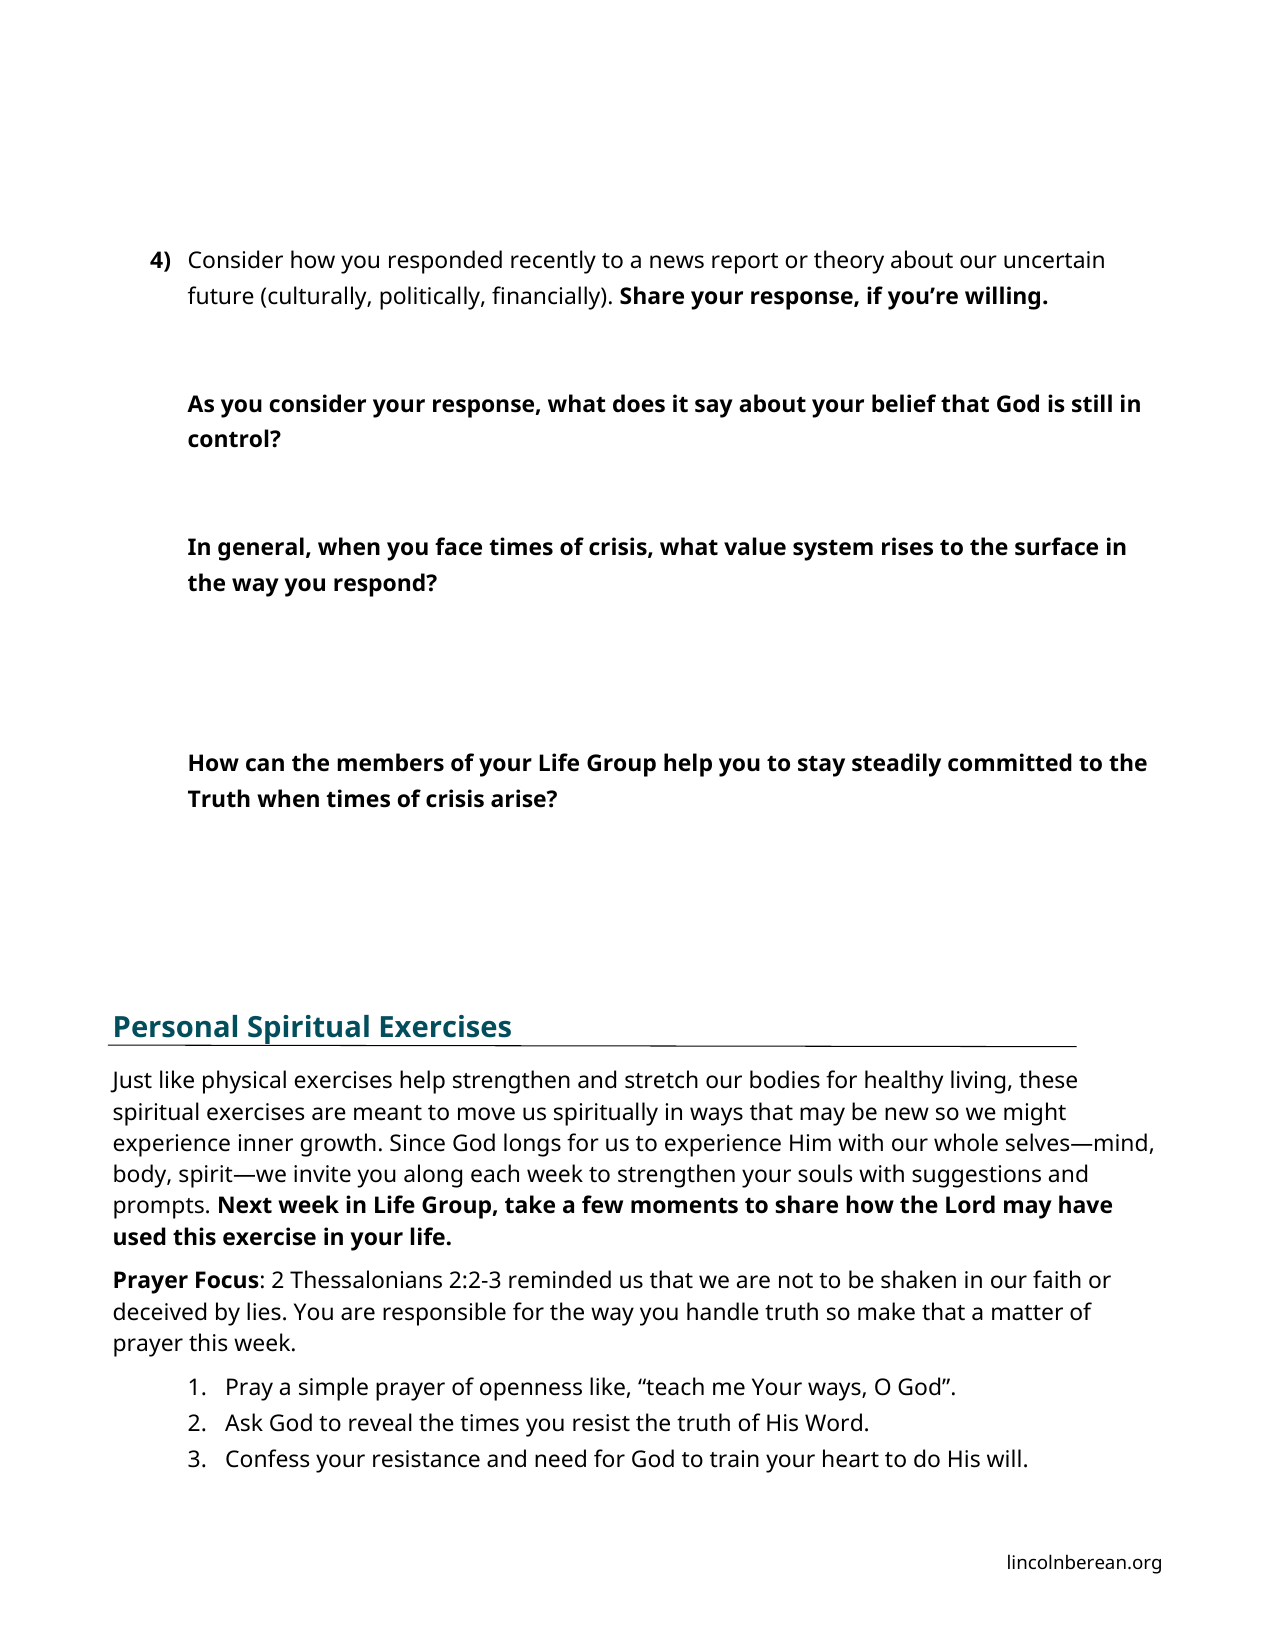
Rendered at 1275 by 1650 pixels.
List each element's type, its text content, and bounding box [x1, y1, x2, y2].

list As you consider your response, what does it say about your belief that God is still in control? [187, 387, 1162, 455]
list Ask God to reveal the times you resist the truth of His Word. [187, 1407, 1162, 1438]
list In general, when you face times of crisis, what value system rises to the surface in the way you respond? [187, 531, 1162, 598]
list Confess your resistance and need for God to train your heart to do His will. [187, 1442, 1162, 1474]
list Consider how you responded recently to a news report or theory about our uncertain future (culturally, politically, financially). Share your response, if you’re willing. [150, 244, 1162, 311]
text Just like physical exercises help strengthen and stretch our bodies for healthy living, these spiritual exercises are meant to move us spiritually in ways that may be new so we might experience inner growth. Since God longs for us to experience Him with our whole selves—mind, body, spirit—we invite you along each week to strengthen your souls with suggestions and prompts. Next week in Life Group, take a few moments to share how the Lord may have used this exercise in your life. [112, 1064, 1162, 1252]
text Personal Spiritual Exercises [112, 1006, 1162, 1046]
text Prayer Focus: 2 Thessalonians 2:2-3 reminded us that we are not to be shaken in our faith or deceived by lies. You are responsible for the way you handle truth so make that a matter of prayer this week. [112, 1264, 1162, 1358]
list How can the members of your Life Group help you to stay steadily committed to the Truth when times of crisis arise? [187, 747, 1162, 814]
list Pray a simple prayer of openness like, “teach me Your ways, O God”. [187, 1371, 1162, 1402]
